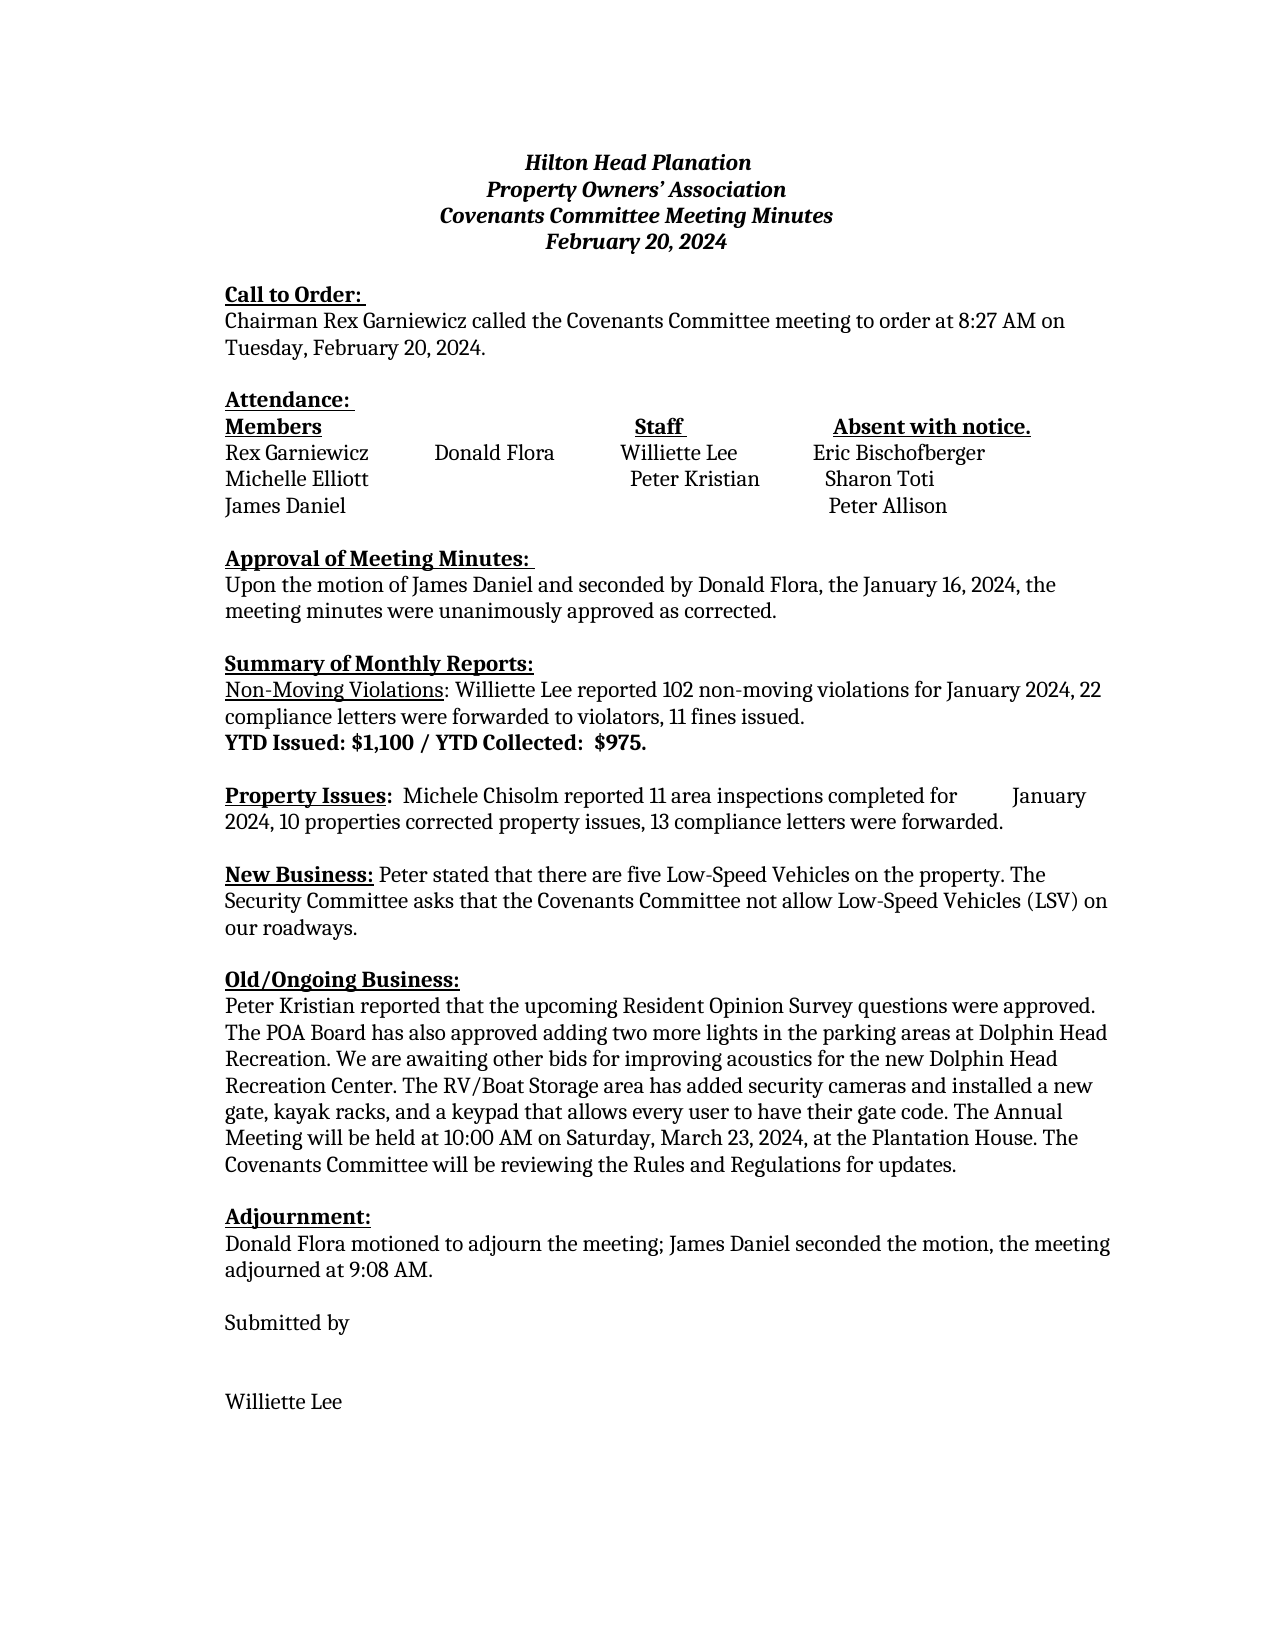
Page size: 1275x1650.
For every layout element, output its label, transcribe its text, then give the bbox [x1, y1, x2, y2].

text Members Staff Absent with notice. [225, 413, 1125, 440]
text Attendance: [225, 387, 1125, 413]
text Rex Garniewicz Donald Flora Williette Lee Eric Bischofberger [225, 440, 1125, 466]
text Michelle Elliott Peter Kristian Sharon Toti [225, 466, 1125, 493]
text Submitted by [225, 1309, 1125, 1336]
text February 20, 2024 [150, 229, 1125, 255]
text Adjournment: [225, 1204, 1125, 1231]
text Peter Kristian reported that the upcoming Resident Opinion Survey questions were approved. The POA Board has also approved adding two more lights in the parking areas at Dolphin Head Recreation. We are awaiting other bids for improving acoustics for the new Dolphin Head Recreation Center. The RV/Boat Storage area has added security cameras and installed a new gate, kayak racks, and a keypad that allows every user to have their gate code. The Annual Meeting will be held at 10:00 AM on Saturday, March 23, 2024, at the Plantation House. The Covenants Committee will be reviewing the Rules and Regulations for updates. [225, 993, 1125, 1178]
text New Business: Peter stated that there are five Low-Speed Vehicles on the property. The Security Committee asks that the Covenants Committee not allow Low-Speed Vehicles (LSV) on our roadways. [225, 862, 1125, 941]
text Donald Flora motioned to adjourn the meeting; James Daniel seconded the motion, the meeting adjourned at 9:08 AM. [225, 1231, 1125, 1283]
text Call to Order: [150, 282, 1125, 308]
text Approval of Meeting Minutes: [150, 545, 1125, 572]
text Property Owners’ Association [150, 176, 1125, 203]
text Williette Lee [150, 1389, 1125, 1415]
text Upon the motion of James Daniel and seconded by Donald Flora, the January 16, 2024, the meeting minutes were unanimously approved as corrected. [225, 572, 1125, 624]
text Hilton Head Planation [450, 150, 1125, 176]
text Summary of Monthly Reports: [150, 651, 1125, 677]
text Non-Moving Violations: Williette Lee reported 102 non-moving violations for January 2024, 22 compliance letters were forwarded to violators, 11 fines issued. [225, 677, 1125, 730]
text Property Issues: Michele Chisolm reported 11 area inspections completed for January 2024, 10 properties corrected property issues, 13 compliance letters were forwarded. [225, 782, 1125, 835]
text Covenants Committee Meeting Minutes [150, 203, 1125, 229]
text James Daniel Peter Allison [225, 493, 1125, 519]
text Old/Ongoing Business: [225, 967, 1125, 993]
text YTD Issued: $1,100 / YTD Collected: $975. [225, 730, 1125, 756]
text Chairman Rex Garniewicz called the Covenants Committee meeting to order at 8:27 AM on Tuesday, February 20, 2024. [225, 308, 1125, 361]
